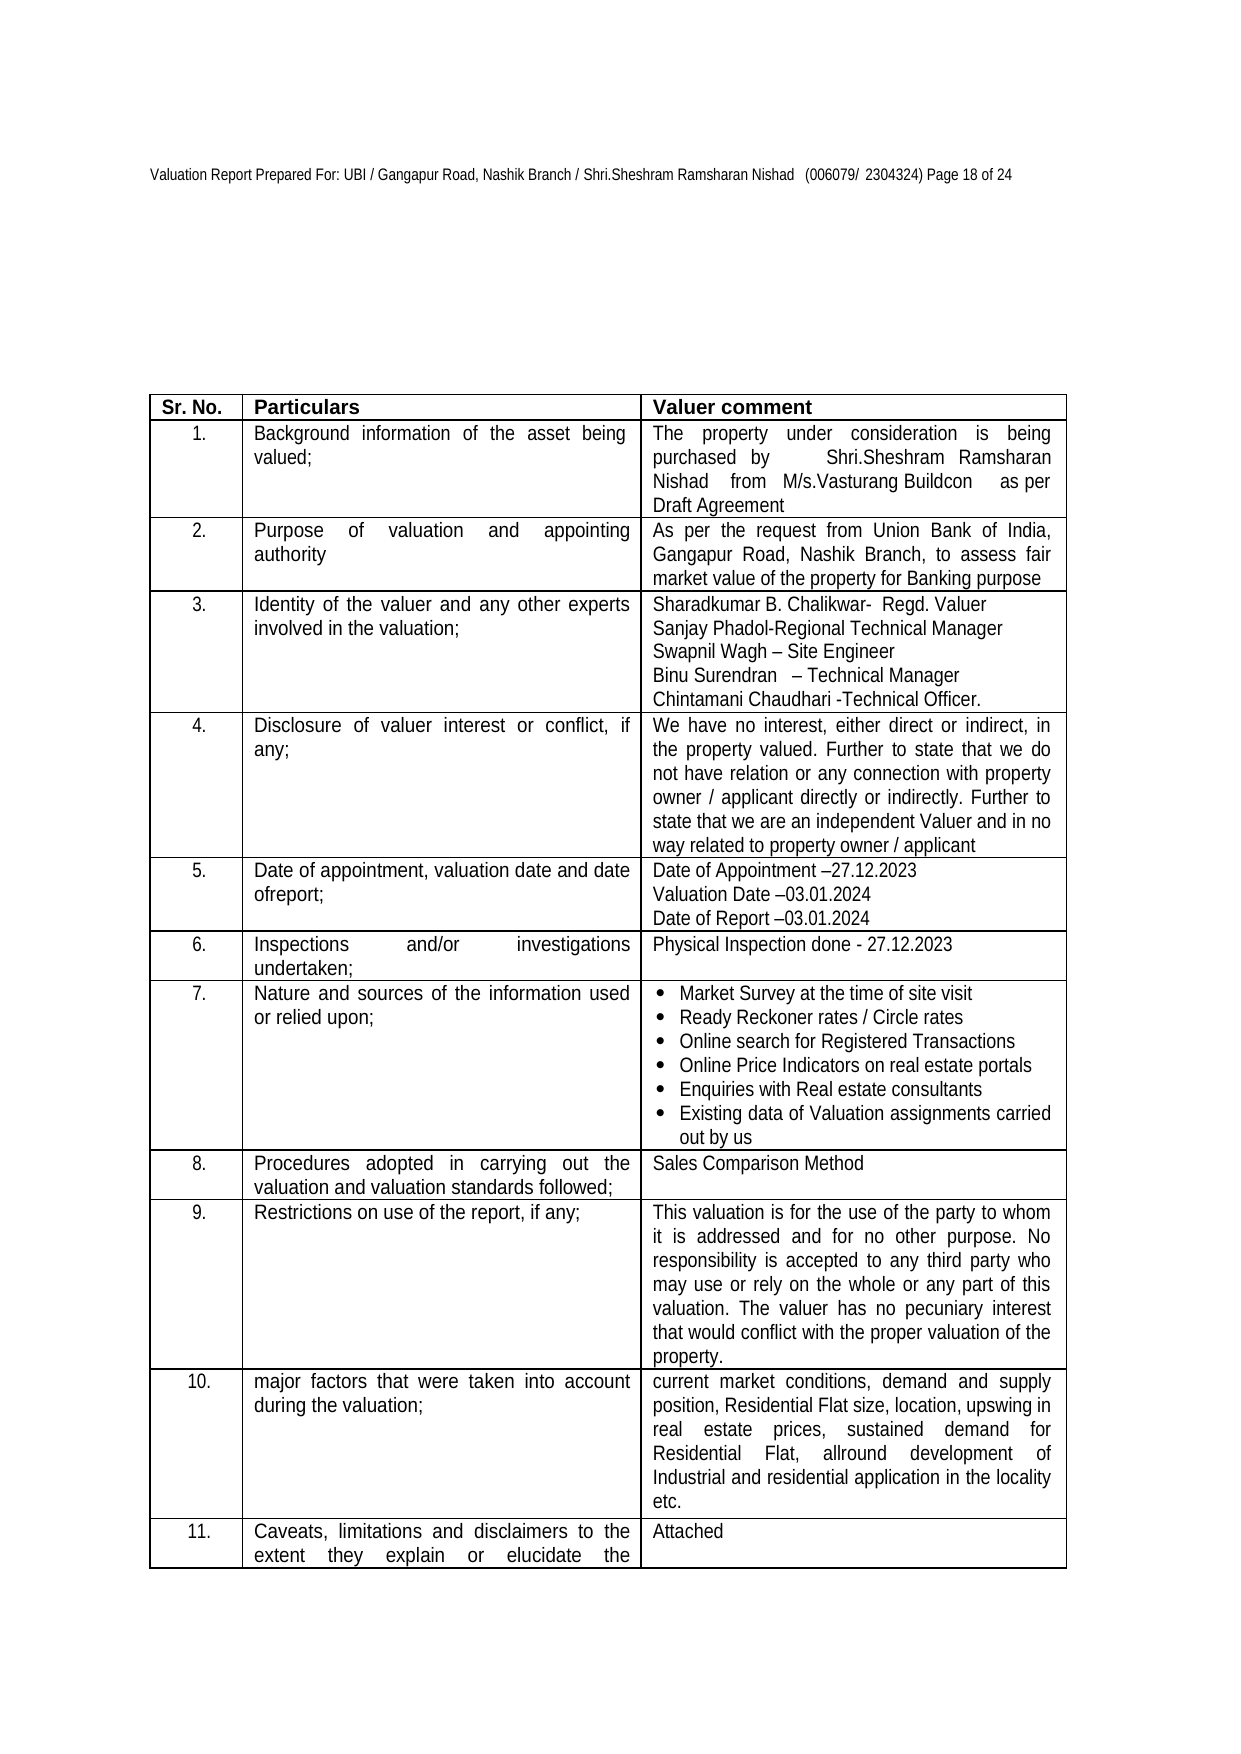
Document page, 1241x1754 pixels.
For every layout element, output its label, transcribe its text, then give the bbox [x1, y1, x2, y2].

table_cell This valuation is for the use of the party to whom it is addressed and for no other purpose. No responsibility is accepted to any third party who may use or rely on the whole or any part of this valuation. The valuer has no pecuniary interest that would conflict with the proper valuation of the property. [642, 1200, 1066, 1368]
table_header Sr. No. [151, 395, 242, 419]
table_cell [151, 1370, 242, 1517]
table_cell [151, 1200, 242, 1368]
table_cell Nature and sources of the information used or relied upon; [243, 981, 640, 1149]
table_header Particulars [243, 395, 640, 419]
table_cell [151, 1151, 242, 1198]
table_cell [151, 592, 242, 711]
table_cell Purpose of valuation and appointing authority [243, 518, 640, 590]
table_cell The property under consideration is being purchased by Shri.Sheshram Ramsharan Nishad from M/s.Vasturang Buildcon as per Draft Agreement [642, 421, 1066, 517]
table_cell Market Survey at the time of site visit Ready Reckoner rates / Circle rates Online search for Registered Transactions Online Price Indicators on real estate portals Enquiries with Real estate consultants Existing data of Valuation assignments carried out by us [642, 981, 1066, 1149]
table_cell Sharadkumar B. Chalikwar- Regd. Valuer Sanjay Phadol-Regional Technical Manager Swapnil Wagh – Site Engineer Binu Surendran – Technical Manager Chintamani Chaudhari -Technical Officer. [642, 592, 1066, 711]
table_cell current market conditions, demand and supply position, Residential Flat size, location, upswing in real estate prices, sustained demand for Residential Flat, allround development of Industrial and residential application in the locality etc. [642, 1370, 1066, 1517]
table_cell Attached [642, 1519, 1066, 1567]
table_header Valuer comment [642, 395, 1066, 419]
table_cell [151, 518, 242, 590]
table_cell As per the request from Union Bank of India, Gangapur Road, Nashik Branch, to assess fair market value of the property for Banking purpose [642, 518, 1066, 590]
table_cell Disclosure of valuer interest or conflict, if any; [243, 713, 640, 857]
table_cell Physical Inspection done - 27.12.2023 [642, 932, 1066, 980]
table_cell [151, 932, 242, 980]
table_cell We have no interest, either direct or indirect, in the property valued. Further to state that we do not have relation or any connection with property owner / applicant directly or indirectly. Further to state that we are an independent Valuer and in no way related to property owner / applicant [642, 713, 1066, 857]
table_cell Date of appointment, valuation date and date ofreport; [243, 858, 640, 930]
table_cell [151, 713, 242, 857]
table_cell Sales Comparison Method [642, 1151, 1066, 1198]
table_cell Background information of the asset being valued; [243, 421, 640, 517]
table_cell Date of Appointment –27.12.2023 Valuation Date –03.01.2024 Date of Report –03.01.2024 [642, 858, 1066, 930]
table_cell Identity of the valuer and any other experts involved in the valuation; [243, 592, 640, 711]
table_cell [243, 1519, 640, 1567]
table_cell [151, 1519, 242, 1567]
table_cell major factors that were taken into account during the valuation; [243, 1370, 640, 1517]
table_cell Procedures adopted in carrying out the valuation and valuation standards followed; [243, 1151, 640, 1198]
table_cell Inspections and/or investigations undertaken; [243, 932, 640, 980]
table_cell Restrictions on use of the report, if any; [243, 1200, 640, 1368]
table_cell [151, 981, 242, 1149]
table_cell [151, 858, 242, 930]
table_cell [151, 421, 242, 517]
